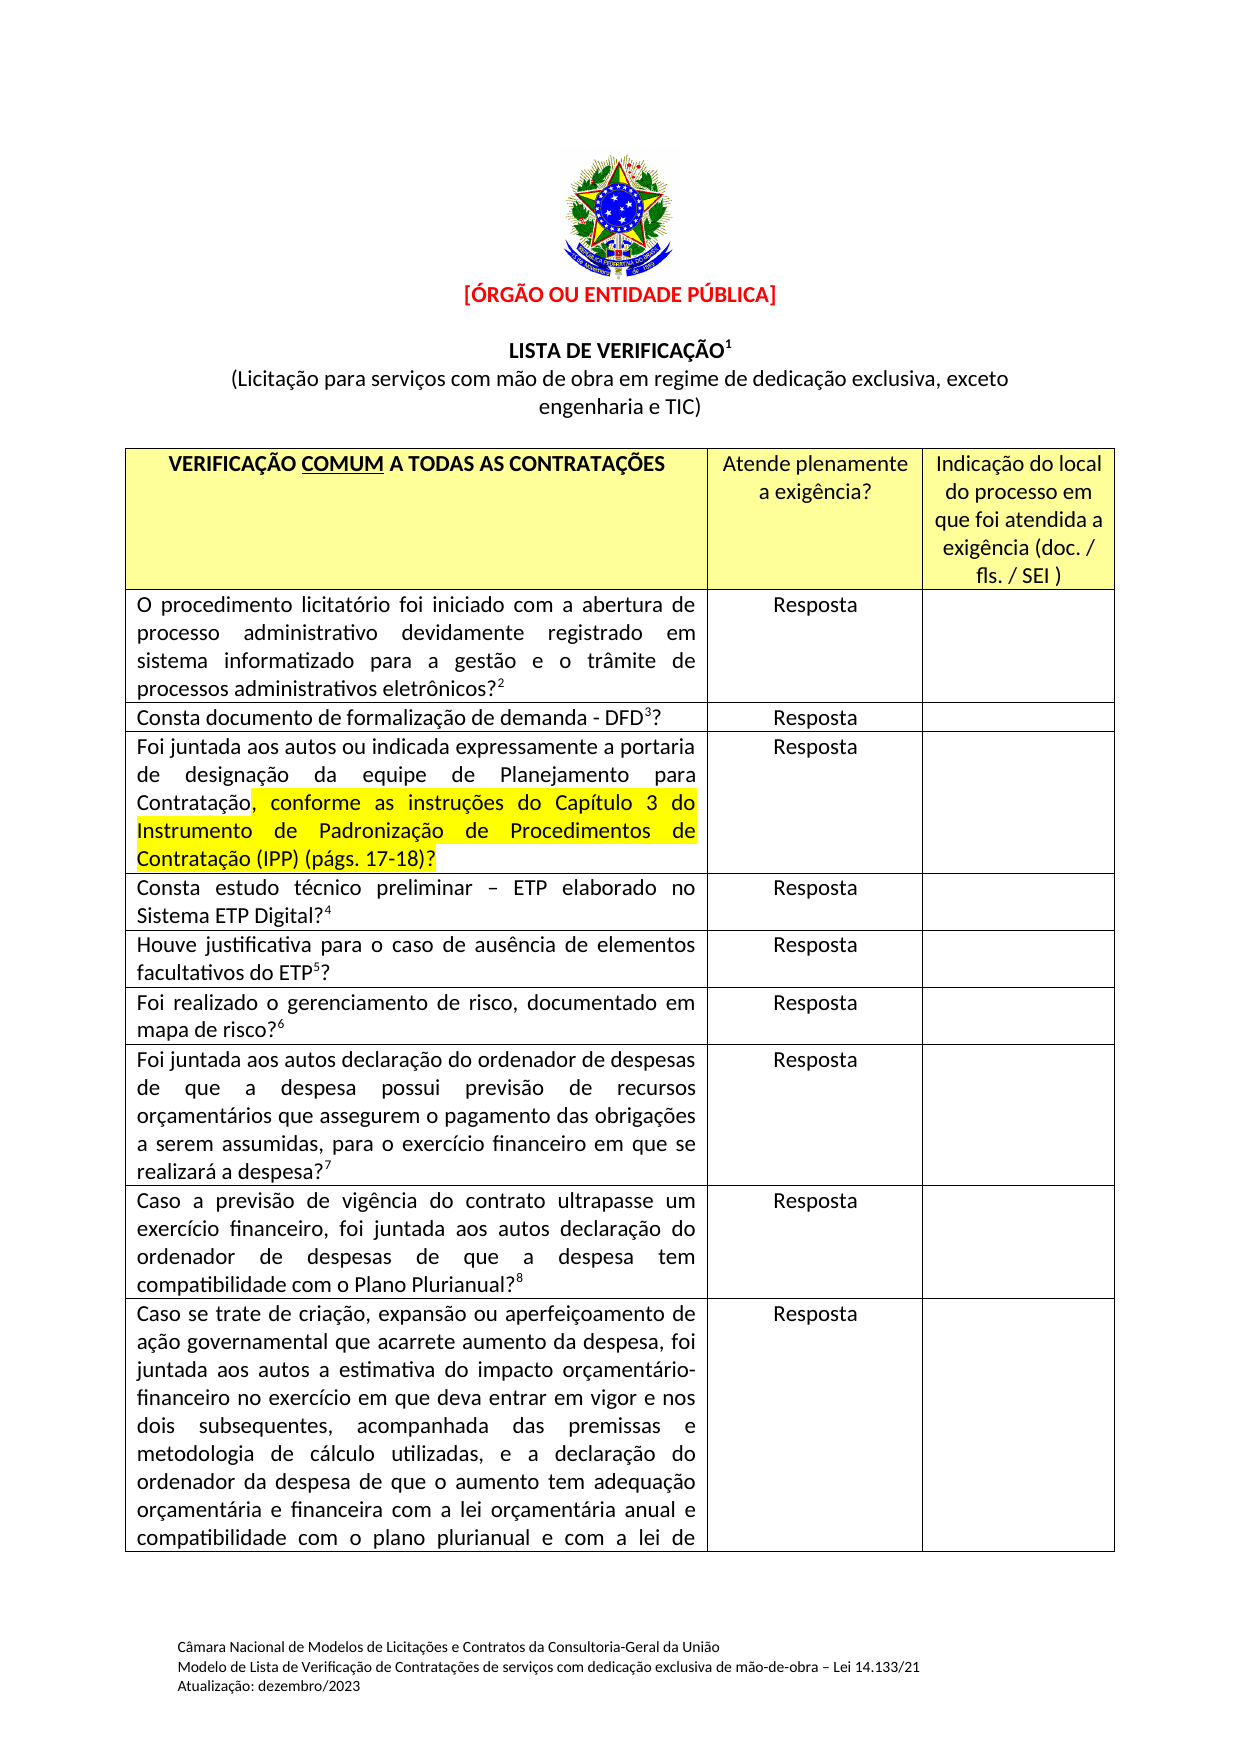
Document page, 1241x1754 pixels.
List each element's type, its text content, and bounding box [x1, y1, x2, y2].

table_cell [923, 732, 1114, 872]
table_cell Foi juntada aos autos declaração do ordenador de despesas de que a despesa possui previsão de recursos orçamentários que assegurem o pagamento das obrigações a serem assumidas, para o exercício financeiro em que se realizará a despesa? [126, 1045, 707, 1185]
table_cell [923, 1299, 1114, 1551]
table_header VERIFICAÇÃO COMUM A TODAS AS CONTRATAÇÕES [126, 449, 707, 589]
text [ÓRGÃO OU ENTIDADE PÚBLICA] [177, 148, 1063, 308]
table_cell [923, 590, 1114, 702]
table_cell Foi juntada aos autos ou indicada expressamente a portaria de designação da equipe de Planejamento para Contratação, conforme as instruções do Capítulo 3 do Instrumento de Padronização de Procedimentos de Contratação (IPP) (págs. 17-18)? [126, 732, 707, 872]
table_cell Caso a previsão de vigência do contrato ultrapasse um exercício financeiro, foi juntada aos autos declaração do ordenador de despesas de que a despesa tem compatibilidade com o Plano Plurianual? [126, 1186, 707, 1298]
table_cell [923, 874, 1114, 929]
table_header Indicação do local do processo em que foi atendida a exigência (doc. / fls. / SEI ) [923, 449, 1114, 589]
table_cell Consta documento de formalização de demanda - DFD? [126, 703, 707, 731]
table_cell O procedimento licitatório foi iniciado com a abertura de processo administrativo devidamente registrado em sistema informatizado para a gestão e o trâmite de processos administrativos eletrônicos? [126, 590, 707, 702]
table_header Atende plenamente a exigência? [708, 449, 922, 589]
table_cell [923, 988, 1114, 1044]
text LISTA DE VERIFICAÇÃO [177, 336, 1063, 364]
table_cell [126, 1299, 707, 1551]
table_cell [923, 1186, 1114, 1298]
table_cell Foi realizado o gerenciamento de risco, documentado em mapa de risco? [126, 988, 707, 1044]
text (Licitação para serviços com mão de obra em regime de dedicação exclusiva, exceto engenharia e TIC) [177, 364, 1063, 420]
table_cell [923, 703, 1114, 731]
table_cell [923, 931, 1114, 987]
table_cell Houve justificativa para o caso de ausência de elementos facultativos do ETP? [126, 931, 707, 987]
table_cell Consta estudo técnico preliminar – ETP elaborado no Sistema ETP Digital? [126, 874, 707, 929]
table_cell [923, 1045, 1114, 1185]
